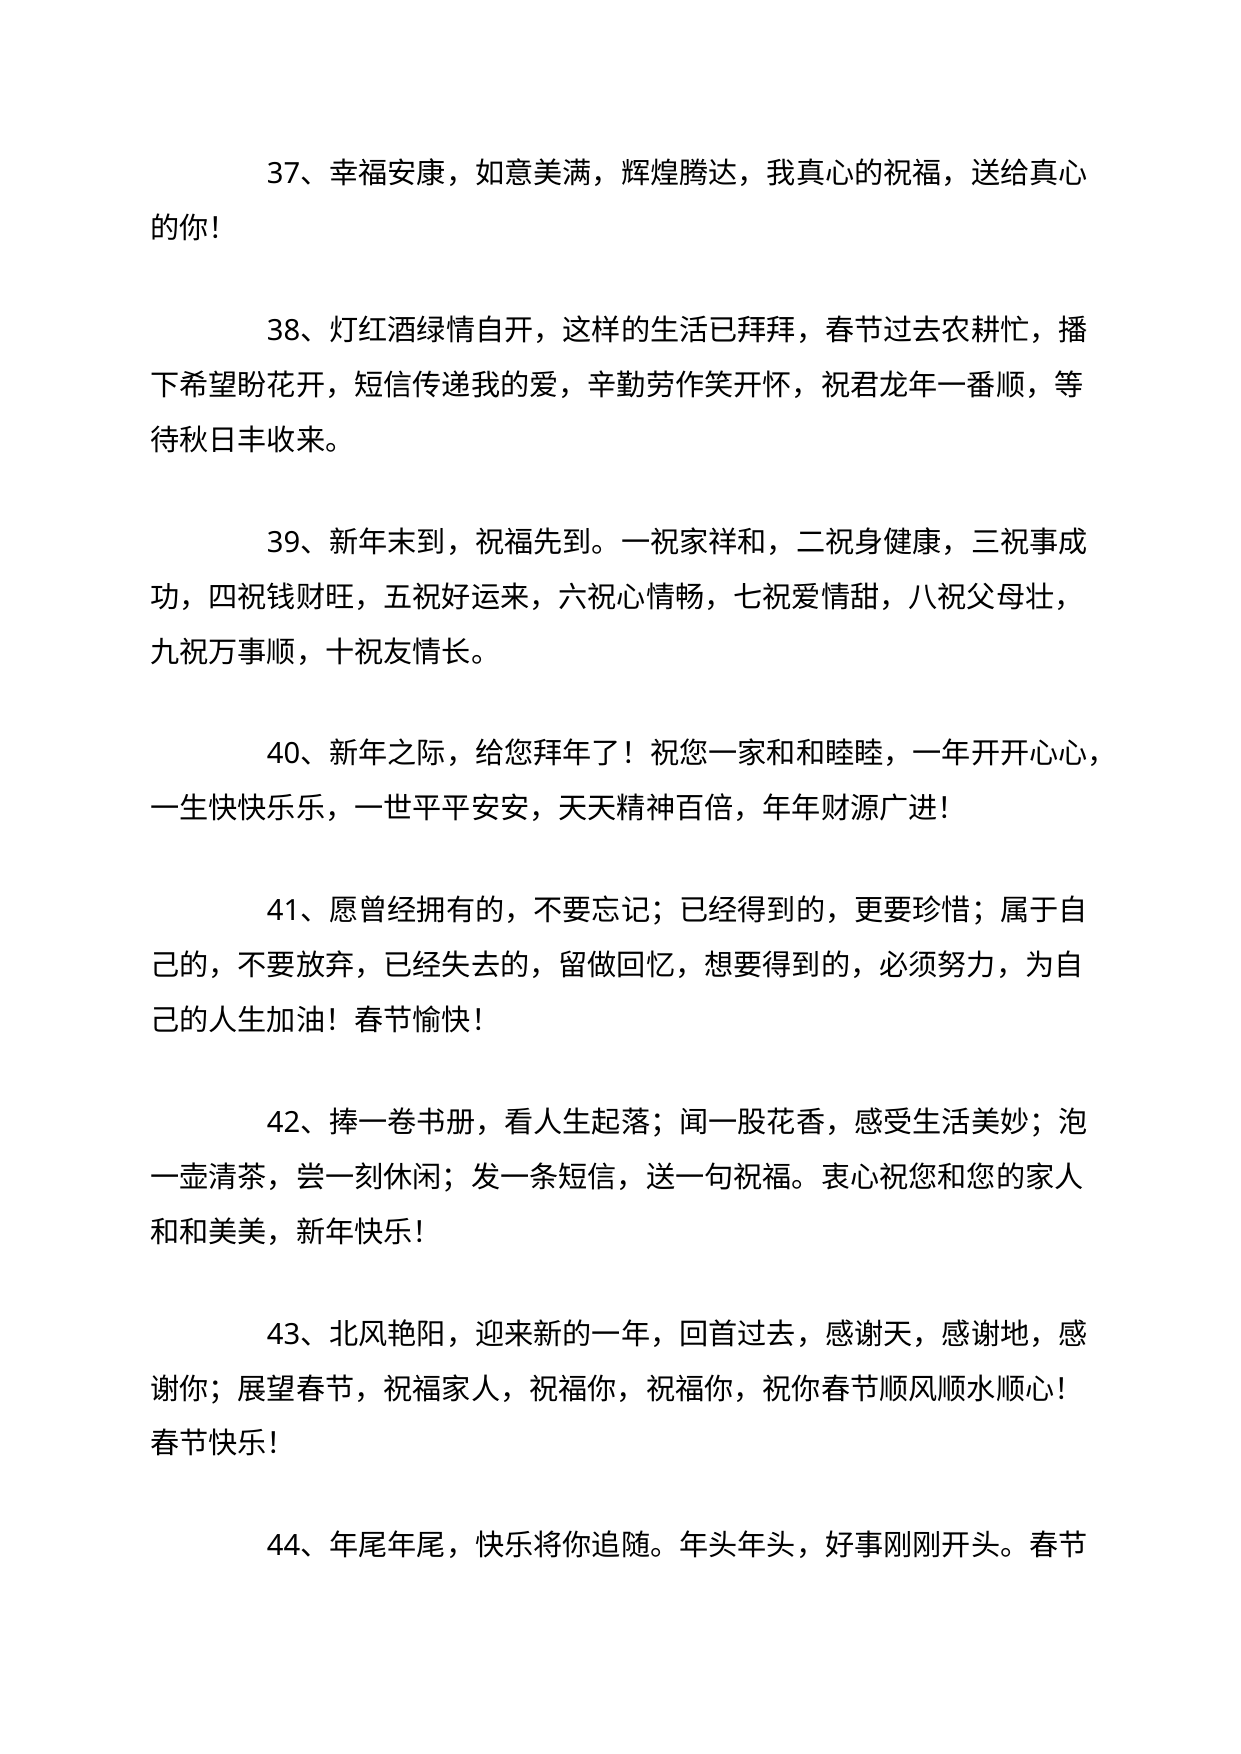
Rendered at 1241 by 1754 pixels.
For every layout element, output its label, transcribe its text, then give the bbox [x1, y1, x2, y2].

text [150, 1522, 1090, 1564]
text 37、幸福安康，如意美满，辉煌腾达，我真心的祝福，送给真心的你！ [150, 150, 1090, 247]
text 40、新年之际，给您拜年了！祝您一家和和睦睦，一年开开心心，一生快快乐乐，一世平平安安，天天精神百倍，年年财源广进！ [150, 730, 1090, 827]
text 43、北风艳阳，迎来新的一年，回首过去，感谢天，感谢地，感谢你；展望春节，祝福家人，祝福你，祝福你，祝你春节顺风顺水顺心！春节快乐！ [150, 1310, 1090, 1462]
text 42、捧一卷书册，看人生起落；闻一股花香，感受生活美妙；泡一壶清茶，尝一刻休闲；发一条短信，送一句祝福。衷心祝您和您的家人和和美美，新年快乐！ [150, 1098, 1090, 1251]
text 41、愿曾经拥有的，不要忘记；已经得到的，更要珍惜；属于自己的，不要放弃，已经失去的，留做回忆，想要得到的，必须努力，为自己的人生加油！春节愉快！ [150, 887, 1090, 1039]
text 38、灯红酒绿情自开，这样的生活已拜拜，春节过去农耕忙，播下希望盼花开，短信传递我的爱，辛勤劳作笑开怀，祝君龙年一番顺，等待秋日丰收来。 [150, 307, 1090, 459]
text 39、新年末到，祝福先到。一祝家祥和，二祝身健康，三祝事成功，四祝钱财旺，五祝好运来，六祝心情畅，七祝爱情甜，八祝父母壮，九祝万事顺，十祝友情长。 [150, 518, 1090, 671]
